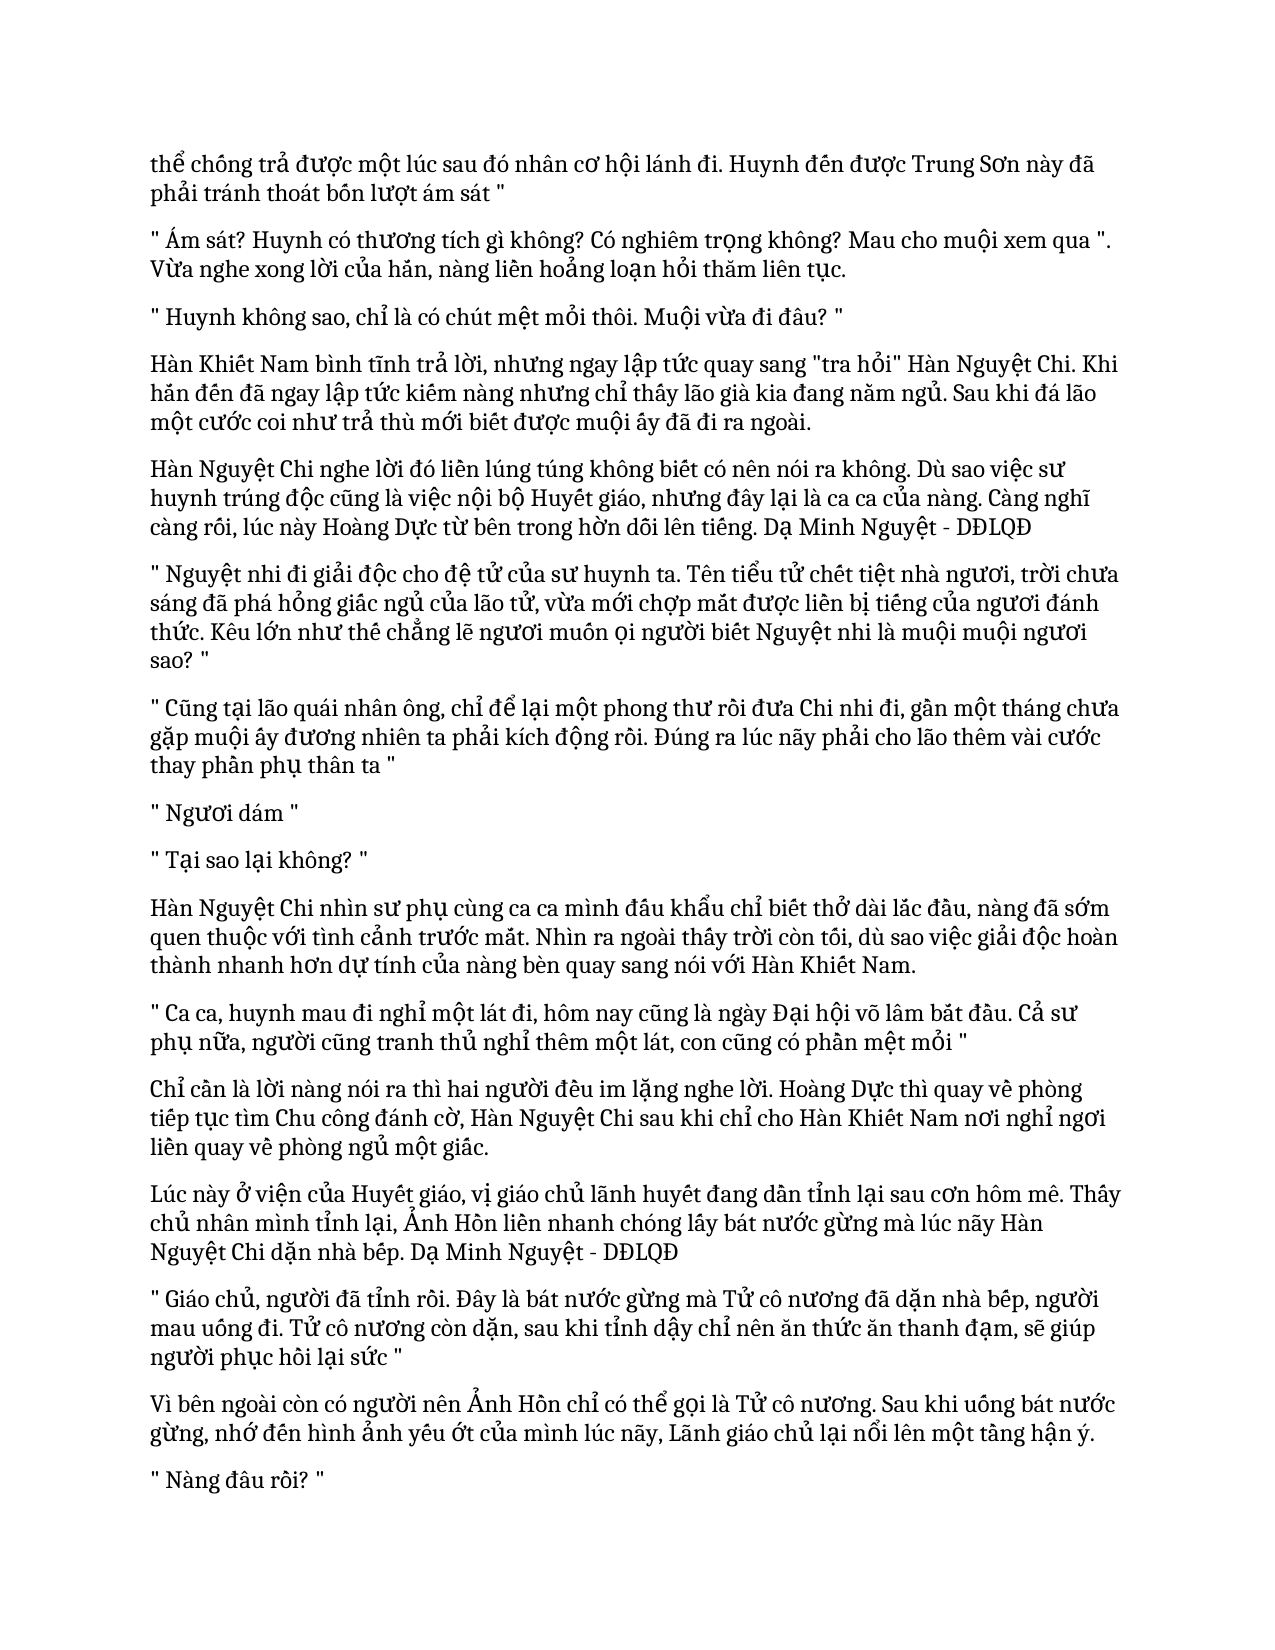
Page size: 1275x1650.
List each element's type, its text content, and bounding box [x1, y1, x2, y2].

text " Ám sát? Huynh có thương tích gì không? Có nghiêm trọng không? Mau cho muội xem qua ". Vừa nghe xong lời của hắn, nàng liền hoảng loạn hỏi thăm liên tục. [150, 226, 1125, 284]
text Hàn Nguyệt Chi nghe lời đó liền lúng túng không biết có nên nói ra không. Dù sao việc sư huynh trúng độc cũng là việc nội bộ Huyết giáo, nhưng đây lại là ca ca của nàng. Càng nghĩ càng rối, lúc này Hoàng Dực từ bên trong hờn dỗi lên tiếng. Dạ Minh Nguyệt - DĐLQĐ [150, 455, 1125, 541]
text " Huynh không sao, chỉ là có chút mệt mỏi thôi. Muội vừa đi đâu? " [150, 302, 1125, 331]
text Hàn Nguyệt Chi nhìn sư phụ cùng ca ca mình đấu khẩu chỉ biết thở dài lắc đầu, nàng đã sớm quen thuộc với tình cảnh trước mắt. Nhìn ra ngoài thấy trời còn tối, dù sao việc giải độc hoàn thành nhanh hơn dự tính của nàng bèn quay sang nói với Hàn Khiết Nam. [150, 894, 1125, 980]
text " Nàng đâu rồi? " [150, 1466, 1125, 1495]
text " Ca ca, huynh mau đi nghỉ một lát đi, hôm nay cũng là ngày Đại hội võ lâm bắt đầu. Cả sư phụ nữa, người cũng tranh thủ nghỉ thêm một lát, con cũng có phần mệt mỏi " [150, 999, 1125, 1056]
text " Nguyệt nhi đi giải độc cho đệ tử của sư huynh ta. Tên tiểu tử chết tiệt nhà ngươi, trời chưa sáng đã phá hỏng giấc ngủ của lão tử, vừa mới chợp mắt được liền bị tiếng của ngươi đánh thức. Kêu lớn như thế chẳng lẽ ngươi muốn ọi người biết Nguyệt nhi là muội muội ngươi sao? " [150, 560, 1125, 675]
text Hàn Khiết Nam bình tĩnh trả lời, nhưng ngay lập tức quay sang "tra hỏi" Hàn Nguyệt Chi. Khi hắn đến đã ngay lập tức kiếm nàng nhưng chỉ thấy lão già kia đang nằm ngủ. Sau khi đá lão một cước coi như trả thù mới biết được muội ấy đã đi ra ngoài. [150, 350, 1125, 436]
text " Ngươi dám " [150, 799, 1125, 827]
text Vì bên ngoài còn có người nên Ảnh Hồn chỉ có thể gọi là Tử cô nương. Sau khi uống bát nước gừng, nhớ đến hình ảnh yếu ớt của mình lúc nãy, Lãnh giáo chủ lại nổi lên một tầng hận ý. [150, 1390, 1125, 1447]
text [150, 150, 1125, 207]
text " Cũng tại lão quái nhân ông, chỉ để lại một phong thư rồi đưa Chi nhi đi, gần một tháng chưa gặp muội ấy đương nhiên ta phải kích động rồi. Đúng ra lúc nãy phải cho lão thêm vài cước thay phần phụ thân ta " [150, 694, 1125, 780]
text " Giáo chủ, người đã tỉnh rồi. Đây là bát nước gừng mà Tử cô nương đã dặn nhà bếp, người mau uống đi. Tử cô nương còn dặn, sau khi tỉnh dậy chỉ nên ăn thức ăn thanh đạm, sẽ giúp người phục hồi lại sức " [150, 1285, 1125, 1371]
text " Tại sao lại không? " [150, 846, 1125, 875]
text Chỉ cần là lời nàng nói ra thì hai người đều im lặng nghe lời. Hoàng Dực thì quay về phòng tiếp tục tìm Chu công đánh cờ, Hàn Nguyệt Chi sau khi chỉ cho Hàn Khiết Nam nơi nghỉ ngơi liền quay về phòng ngủ một giấc. [150, 1075, 1125, 1161]
text Lúc này ở viện của Huyết giáo, vị giáo chủ lãnh huyết đang dần tỉnh lại sau cơn hôm mê. Thấy chủ nhân mình tỉnh lại, Ảnh Hồn liền nhanh chóng lấy bát nước gừng mà lúc nãy Hàn Nguyệt Chi dặn nhà bếp. Dạ Minh Nguyệt - DĐLQĐ [150, 1180, 1125, 1266]
